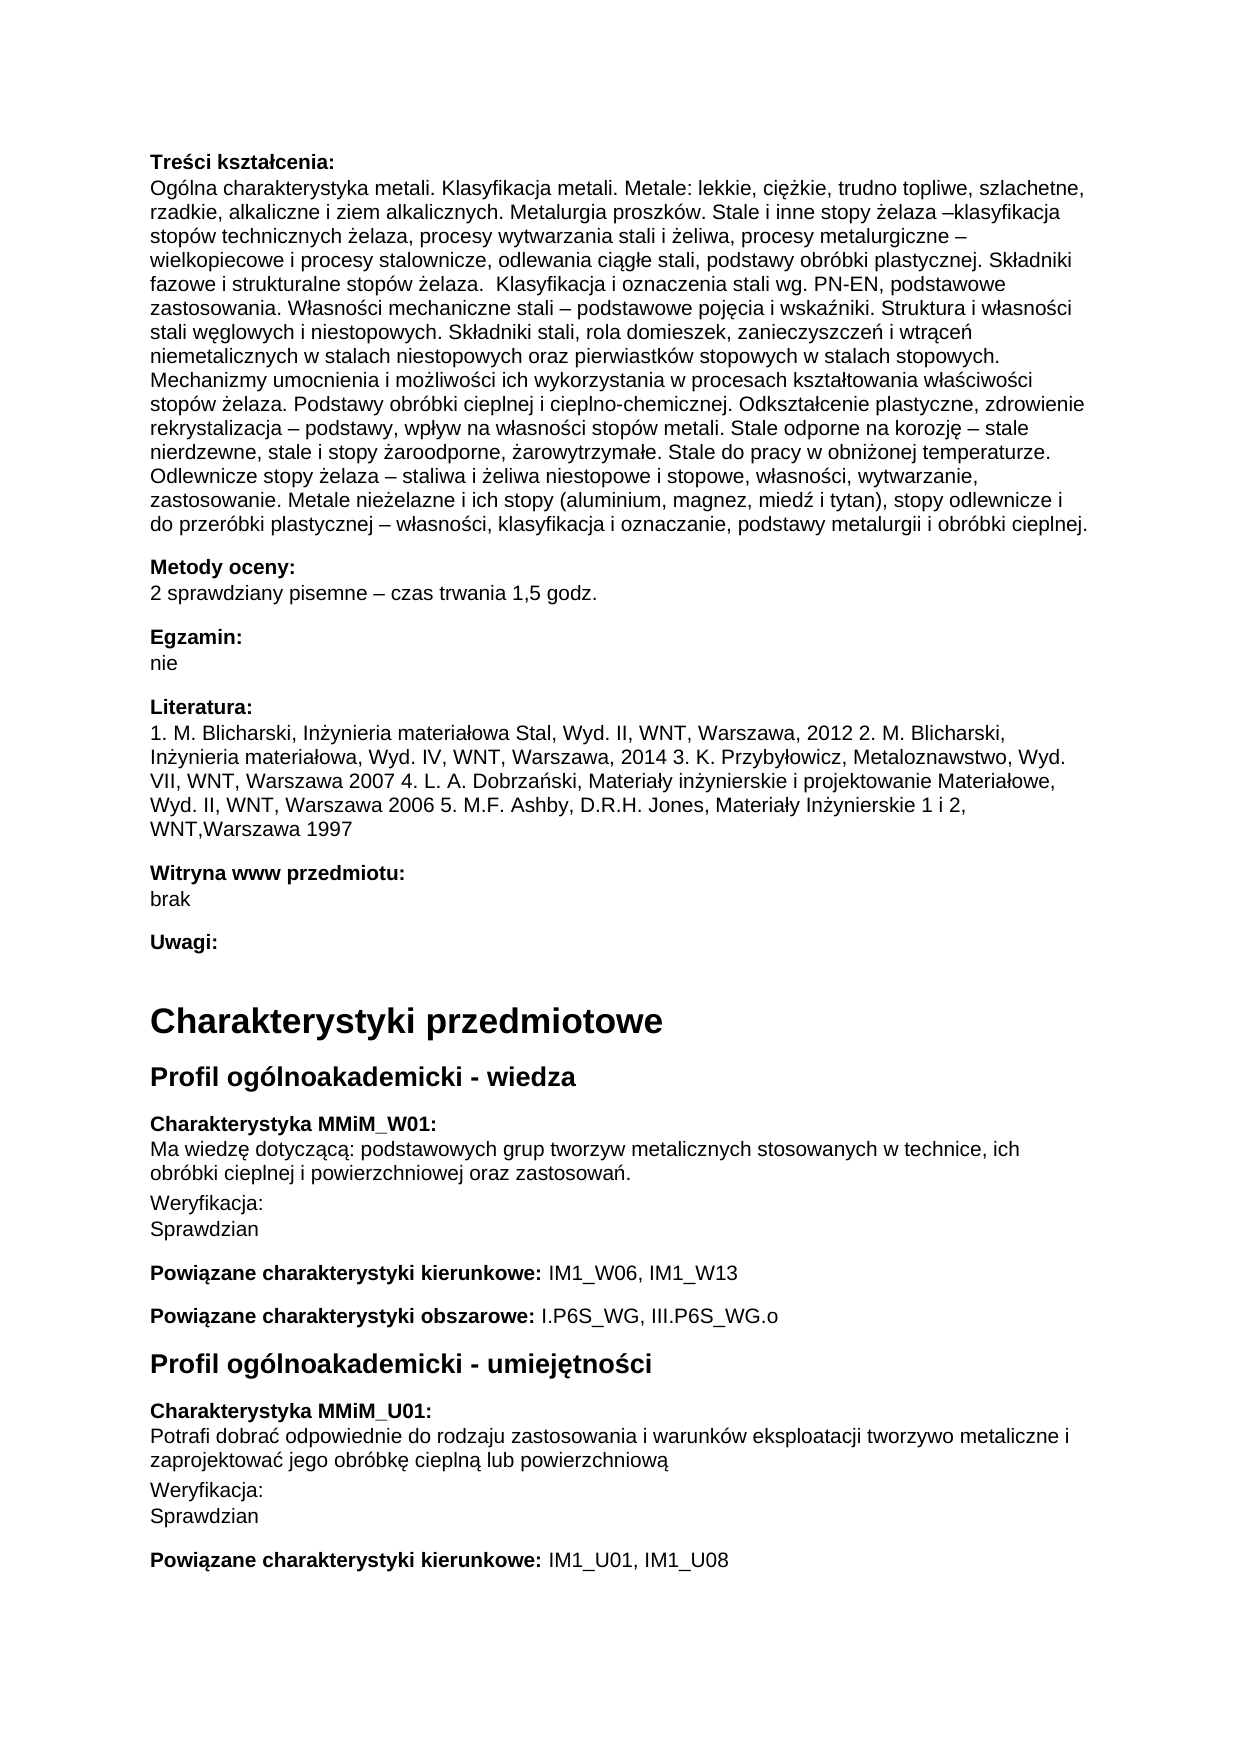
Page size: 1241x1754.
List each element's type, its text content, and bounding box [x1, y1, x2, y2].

subtitle Profil ogólnoakademicki - wiedza [150, 1061, 1090, 1092]
text Sprawdzian [150, 1217, 1090, 1241]
text Powiązane charakterystyki obszarowe: I.P6S_WG, III.P6S_WG.o [150, 1304, 1090, 1328]
text Powiązane charakterystyki kierunkowe: IM1_W06, IM1_W13 [150, 1261, 1090, 1284]
text Charakterystyka MMiM_W01: [150, 1112, 1090, 1136]
text Sprawdzian [150, 1504, 1090, 1528]
text Charakterystyka MMiM_U01: [150, 1399, 1090, 1423]
text Weryfikacja: [150, 1478, 1090, 1502]
text Uwagi: [150, 930, 1090, 954]
text 1. M. Blicharski, Inżynieria materiałowa Stal, Wyd. II, WNT, Warszawa, 2012 2. M. Blicharski, Inżynieria materiałowa, Wyd. IV, WNT, Warszawa, 2014 3. K. Przybyłowicz, Metaloznawstwo, Wyd. VII, WNT, Warszawa 2007 4. L. A. Dobrzański, Materiały inżynierskie i projektowanie Materiałowe, Wyd. II, WNT, Warszawa 2006 5. M.F. Ashby, D.R.H. Jones, Materiały Inżynierskie 1 i 2, WNT,Warszawa 1997 [150, 721, 1090, 841]
subtitle Charakterystyki przedmiotowe [150, 1000, 1090, 1041]
text Ma wiedzę dotyczącą: podstawowych grup tworzyw metalicznych stosowanych w technice, ich obróbki cieplnej i powierzchniowej oraz zastosowań. [150, 1137, 1090, 1184]
text Witryna www przedmiotu: [150, 860, 1090, 884]
text brak [150, 886, 1090, 910]
text Literatura: [150, 695, 1090, 719]
subtitle Profil ogólnoakademicki - umiejętności [150, 1348, 1090, 1379]
text Weryfikacja: [150, 1191, 1090, 1215]
text nie [150, 651, 1090, 675]
text Powiązane charakterystyki kierunkowe: IM1_U01, IM1_U08 [150, 1548, 1090, 1572]
text Potrafi dobrać odpowiednie do rodzaju zastosowania i warunków eksploatacji tworzywo metaliczne i zaprojektować jego obróbkę cieplną lub powierzchniową [150, 1424, 1090, 1472]
text Ogólna charakterystyka metali. Klasyfikacja metali. Metale: lekkie, ciężkie, trudno topliwe, szlachetne, rzadkie, alkaliczne i ziem alkalicznych. Metalurgia proszków. Stale i inne stopy żelaza –klasyfikacja stopów technicznych żelaza, procesy wytwarzania stali i żeliwa, procesy metalurgiczne – wielkopiecowe i procesy stalownicze, odlewania ciągłe stali, podstawy obróbki plastycznej. Składniki fazowe i strukturalne stopów żelaza. Klasyfikacja i oznaczenia stali wg. PN-EN, podstawowe zastosowania. Własności mechaniczne stali – podstawowe pojęcia i wskaźniki. Struktura i własności stali węglowych i niestopowych. Składniki stali, rola domieszek, zanieczyszczeń i wtrąceń niemetalicznych w stalach niestopowych oraz pierwiastków stopowych w stalach stopowych. Mechanizmy umocnienia i możliwości ich wykorzystania w procesach kształtowania właściwości stopów żelaza. Podstawy obróbki cieplnej i cieplno-chemicznej. Odkształcenie plastyczne, zdrowienie rekrystalizacja – podstawy, wpływ na własności stopów metali. Stale odporne na korozję – stale nierdzewne, stale i stopy żaroodporne, żarowytrzymałe. Stale do pracy w obniżonej temperaturze. Odlewnicze stopy żelaza – staliwa i żeliwa niestopowe i stopowe, własności, wytwarzanie, zastosowanie. Metale nieżelazne i ich stopy (aluminium, magnez, miedź i tytan), stopy odlewnicze i do przeróbki plastycznej – własności, klasyfikacja i oznaczanie, podstawy metalurgii i obróbki cieplnej. [150, 176, 1090, 535]
text Metody oceny: [150, 555, 1090, 579]
text 2 sprawdziany pisemne – czas trwania 1,5 godz. [150, 581, 1090, 605]
text Egzamin: [150, 625, 1090, 649]
text Treści kształcenia: [150, 150, 1090, 174]
